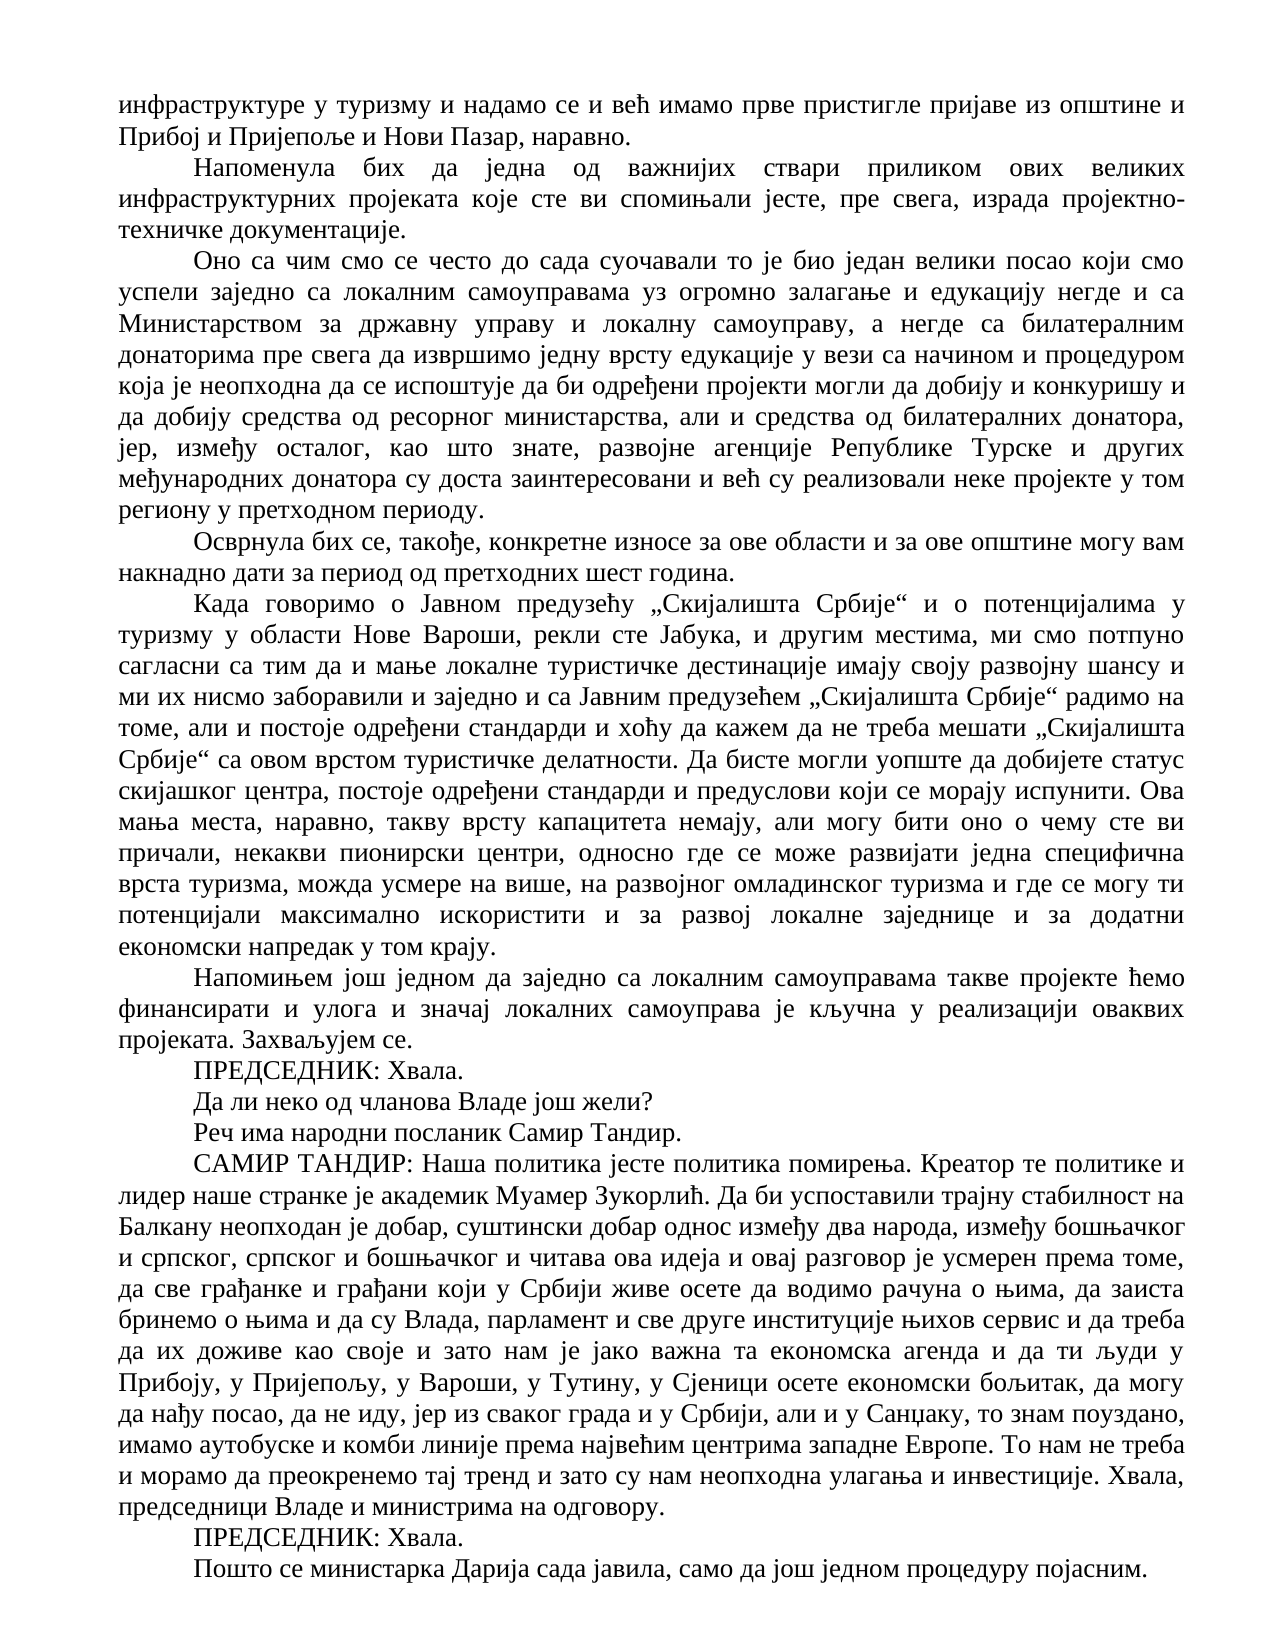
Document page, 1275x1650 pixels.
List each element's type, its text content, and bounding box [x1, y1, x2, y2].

text Пошто се министарка Дарија сада јавила, само да још једном процедуру појасним. [118, 1552, 1186, 1584]
text Оно са чим смо се често до сада суочавали то је био један велики посао који смо успели заједно са локалним самоуправама уз огромно залагање и едукацију негде и са Министарством за државну управу и локалну самоуправу, а негде са билатералним донаторима пре свега да извршимо једну врсту едукације у вези са начином и процедуром која је неопходна да се испоштује да би одређени пројекти могли да добију и конкуришу и да добију средства од ресорног министарства, али и средства од билатералних донатора, јер, између осталог, као што знате, развојне агенције Републике Турске и других међународних донатора су доста заинтересовани и већ су реализовали неке пројекте у том региону у претходном периоду. [118, 244, 1186, 525]
text ПРЕДСЕДНИК: Хвала. [118, 1521, 1186, 1552]
text Реч има народни посланик Самир Тандир. [118, 1116, 1186, 1148]
text Када говоримо о Јавном предузећу „Скијалишта Србије“ и о потенцијалима у туризму у области Нове Вароши, рекли сте Јабука, и другим местима, ми смо потпуно сагласни са тим да и мање локалне туристичке дестинације имају своју развојну шансу и ми их нисмо заборавили и заједно и са Јавним предузећем „Скијалишта Србије“ радимо на томе, али и постоје одређени стандарди и хоћу да кажем да не треба мешати „Скијалишта Србије“ са овом врстом туристичке делатности. Да бисте могли уопште да добијете статус скијашког центра, постоје одређени стандарди и предуслови који се морају испунити. Ова мања места, наравно, такву врсту капацитета немају, али могу бити оно о чему сте ви причали, некакви пионирски центри, односно где се може развијати једна специфична врста туризма, можда усмере на више, на развојног омладинског туризма и где се могу ти потенцијали максимално искористити и за развој локалне заједнице и за додатни економски напредак у том крају. [118, 587, 1186, 961]
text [118, 89, 1186, 151]
text Да ли неко од чланова Владе још жели? [118, 1085, 1186, 1116]
text САМИР ТАНДИР: Наша политика јесте политика помирења. Креатор те политике и лидер наше странке је академик Муамер Зукорлић. Да би успоставили трајну стабилност на Балкану неопходан је добар, суштински добар однос између два народа, између бошњачког и српског, српског и бошњачког и читава ова идеја и овај разговор је усмерен према томе, да све грађанке и грађани који у Србији живе осете да водимо рачуна о њима, да заиста бринемо о њима и да су Влада, парламент и све друге институције њихов сервис и да треба да их доживе као своје и зато нам је јако важна та економска агенда и да ти људи у Прибоју, у Пријепољу, у Вароши, у Тутину, у Сјеници осете економски бољитак, да могу да нађу посао, да не иду, јер из сваког града и у Србији, али и у Санџаку, то знам поуздано, имамо аутобуске и комби линије према највећим центрима западне Европе. То нам не треба и морамо да преокренемо тај тренд и зато су нам неопходна улагања и инвестиције. Хвала, председници Владе и министрима на одговору. [118, 1148, 1186, 1521]
text ПРЕДСЕДНИК: Хвала. [118, 1054, 1186, 1085]
text Осврнула бих се, такође, конкретне износе за ове области и за ове општине могу вам накнадно дати за период од претходних шест година. [118, 525, 1186, 587]
text Напомињем још једном да заједно са локалним самоуправама такве пројекте ћемо финансирати и улога и значај локалних самоуправа је кључна у реализацији оваквих пројеката. Захваљујем се. [118, 961, 1186, 1054]
text Напоменула бих да једна од важнијих ствари приликом ових великих инфраструктурних пројеката које сте ви спомињали јесте, пре свега, израда пројектно-техничке документације. [118, 151, 1186, 244]
